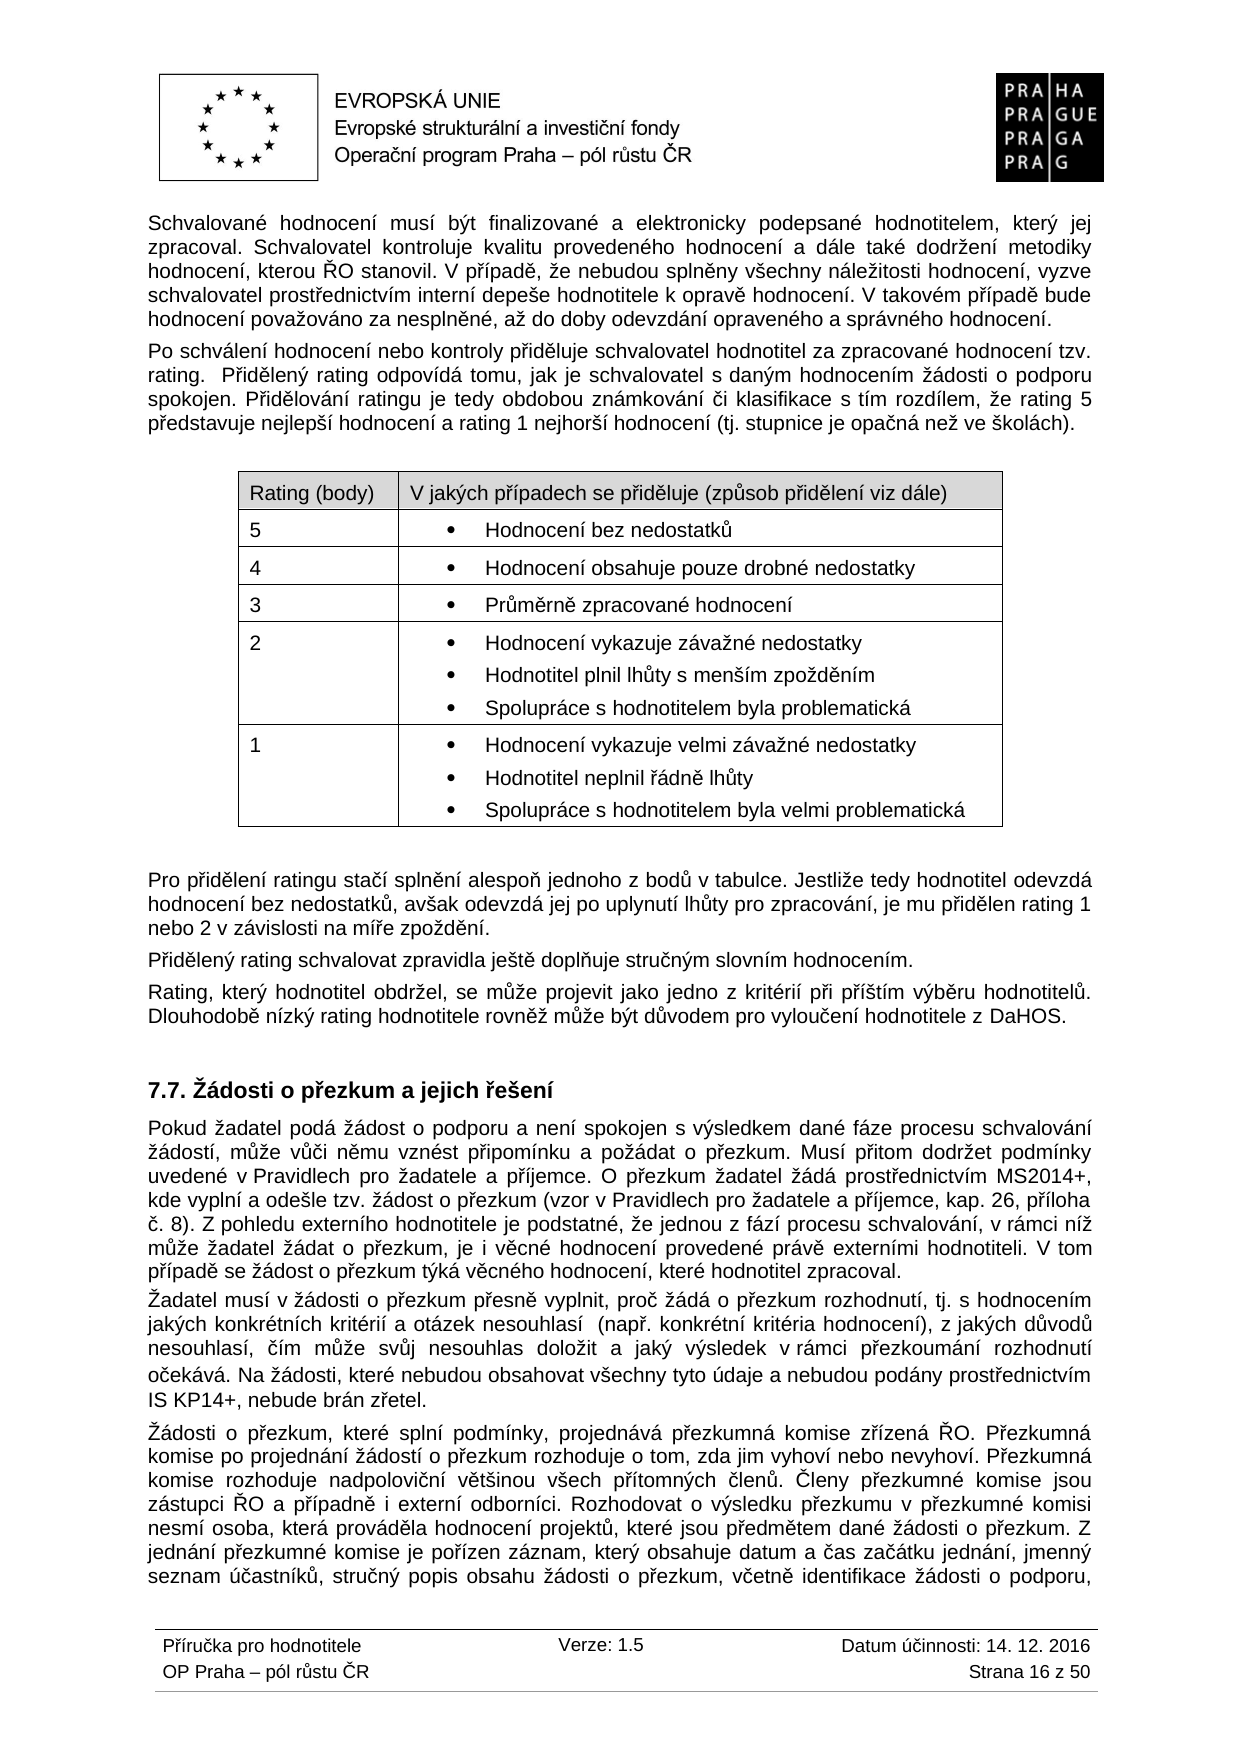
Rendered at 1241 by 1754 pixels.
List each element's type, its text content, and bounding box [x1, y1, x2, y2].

table_cell Hodnocení bez nedostatků [399, 510, 1002, 546]
table_cell 5 [239, 510, 398, 546]
picture [158, 73, 696, 182]
text Žadatel musí v žádosti o přezkum přesně vyplnit, proč žádá o přezkum rozhodnutí, tj. s hodnocením jakých konkrétních kritérií a otázek nesouhlasí (např. konkrétní kritéria hodnocení), z jakých důvodů nesouhlasí, čím může svůj nesouhlas doložit a jaký výsledek v rámci přezkoumání rozhodnutí očekává. Na žádosti, které nebudou obsahovat všechny tyto údaje a nebudou podány prostřednictvím IS KP14+, nebude brán zřetel. [148, 1287, 1093, 1412]
picture [996, 73, 1104, 182]
table_cell 2 [239, 622, 398, 724]
table_cell Hodnocení vykazuje závažné nedostatky Hodnotitel plnil lhůty s menším zpožděním Spolupráce s hodnotitelem byla problematická [399, 622, 1002, 724]
table_cell 3 [239, 585, 398, 621]
text Žádosti o přezkum a jejich řešení [148, 1077, 1093, 1103]
table_cell 1 [239, 725, 398, 826]
table_cell Průměrně zpracované hodnocení [399, 585, 1002, 621]
table_cell 4 [239, 547, 398, 584]
text Rating, který hodnotitel obdržel, se může projevit jako jedno z kritérií při příštím výběru hodnotitelů. Dlouhodobě nízký rating hodnotitele rovněž může být důvodem pro vyloučení hodnotitele z DaHOS. [148, 980, 1093, 1028]
text Přidělený rating schvalovat zpravidla ještě doplňuje stručným slovním hodnocením. [148, 948, 1093, 972]
table_cell Hodnocení obsahuje pouze drobné nedostatky [399, 547, 1002, 584]
table_header Rating (body) [239, 472, 398, 508]
text Pro přidělení ratingu stačí splnění alespoň jednoho z bodů v tabulce. Jestliže tedy hodnotitel odevzdá hodnocení bez nedostatků, avšak odevzdá jej po uplynutí lhůty pro zpracování, je mu přidělen rating 1 nebo 2 v závislosti na míře zpoždění. [148, 868, 1093, 939]
text Po schválení hodnocení nebo kontroly přiděluje schvalovatel hodnotitel za zpracované hodnocení tzv. rating. Přidělený rating odpovídá tomu, jak je schvalovatel s daným hodnocením žádosti o podporu spokojen. Přidělování ratingu je tedy obdobou známkování či klasifikace s tím rozdílem, že rating 5 představuje nejlepší hodnocení a rating 1 nejhorší hodnocení (tj. stupnice je opačná než ve školách). [148, 339, 1093, 434]
text Pokud žadatel podá žádost o podporu a není spokojen s výsledkem dané fáze procesu schvalování žádostí, může vůči němu vznést připomínku a požádat o přezkum. Musí přitom dodržet podmínky uvedené v Pravidlech pro žadatele a příjemce. O přezkum žadatel žádá prostřednictvím MS2014+, kde vyplní a odešle tzv. žádost o přezkum (vzor v Pravidlech pro žadatele a příjemce, kap. 26, příloha č. 8). Z pohledu externího hodnotitele je podstatné, že jednou z fází procesu schvalování, v rámci níž může žadatel žádat o přezkum, je i věcné hodnocení provedené právě externími hodnotiteli. V tom případě se žádost o přezkum týká věcného hodnocení, které hodnotitel zpracoval. [148, 1116, 1093, 1283]
table_header V jakých případech se přiděluje (způsob přidělení viz dále) [399, 472, 1002, 508]
table_cell Hodnocení vykazuje velmi závažné nedostatky Hodnotitel neplnil řádně lhůty Spolupráce s hodnotitelem byla velmi problematická [399, 725, 1002, 826]
